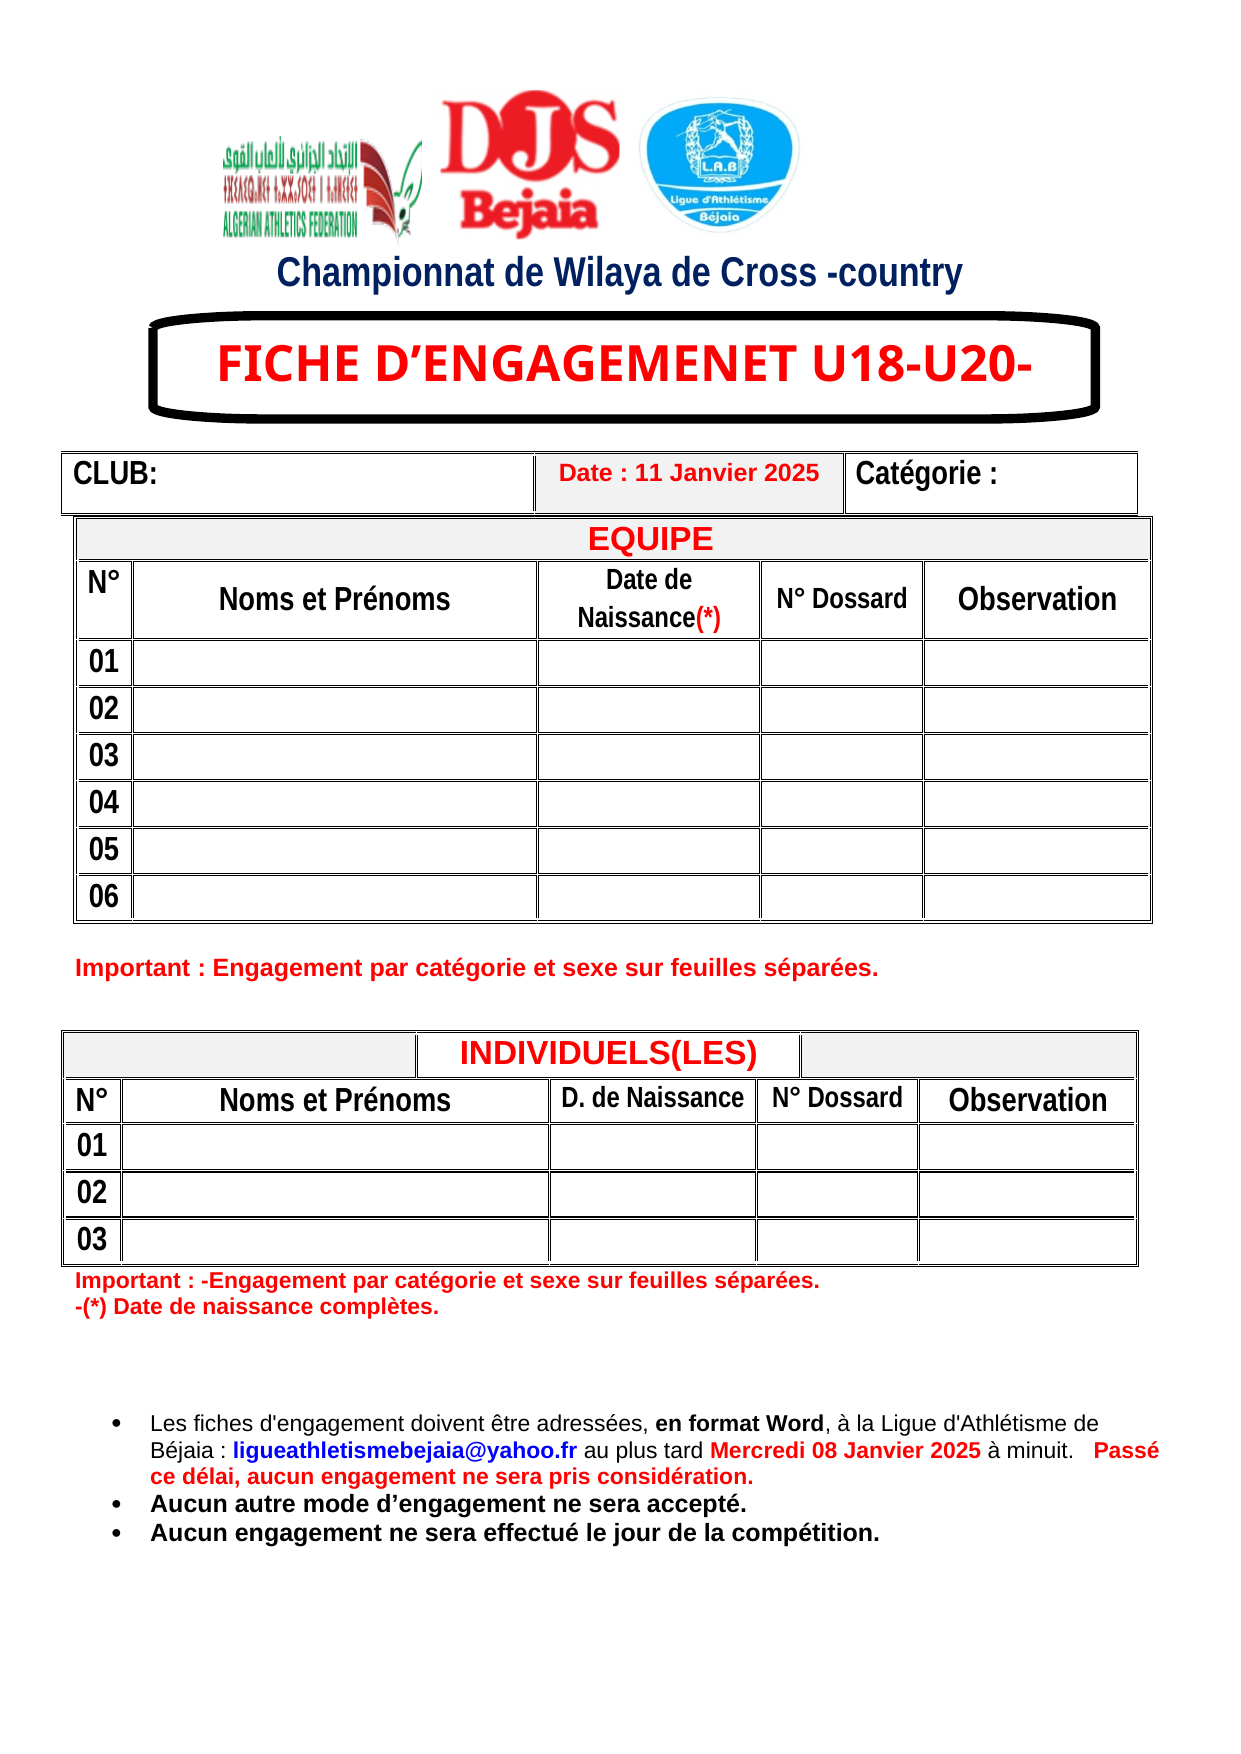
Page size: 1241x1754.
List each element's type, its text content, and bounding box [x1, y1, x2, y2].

table_cell [539, 641, 759, 685]
table_cell [762, 641, 922, 685]
list Béjaia : ligueathletismebejaia@yahoo.fr au plus tard Mercredi 08 Janvier 2025 à minuit. Passé ce délai, aucun engagement ne sera pris considération. [150, 1437, 1165, 1489]
table_cell Date de Naissance(*) [539, 562, 759, 638]
table_cell Observation [919, 1077, 1137, 1122]
list Aucun engagement ne sera effectué le jour de la compétition. [112, 1518, 1165, 1547]
table_cell D. de Naissance [551, 1080, 755, 1122]
table_cell [551, 1173, 755, 1216]
table_cell Noms et Prénoms [123, 1080, 548, 1122]
table_cell [762, 735, 922, 779]
picture [422, 82, 819, 248]
table_cell [923, 732, 1151, 779]
list Aucun autre mode d’engagement ne sera accepté. [112, 1489, 1165, 1518]
list Les fiches d'engagement doivent être adressées, en format Word, à la Ligue d'Athlétisme de [112, 1410, 1165, 1437]
table_header [62, 1031, 417, 1077]
table_cell [123, 1125, 548, 1169]
table_cell [923, 779, 1151, 826]
table_cell [919, 1122, 1137, 1169]
table_cell 01 [62, 1122, 121, 1169]
table_cell 02 [75, 685, 132, 732]
table_cell 03 [64, 1216, 121, 1263]
table_cell [550, 1220, 756, 1263]
table_cell [121, 1220, 549, 1263]
table_cell N° Dossard [762, 562, 922, 638]
table_cell [134, 641, 536, 685]
text Important : -Engagement par catégorie et sexe sur feuilles séparées. [75, 1267, 1165, 1293]
table_header CLUB: [62, 454, 534, 513]
table_cell 01 [75, 638, 132, 685]
table_cell [132, 876, 537, 920]
table_cell [539, 735, 759, 779]
table_cell 06 [75, 873, 132, 920]
table_cell [758, 1173, 917, 1216]
table_header Catégorie : [846, 454, 1137, 513]
table_cell [761, 876, 923, 920]
table_cell [919, 1169, 1137, 1216]
table_cell [123, 1173, 548, 1216]
table_cell [762, 782, 922, 826]
table_cell [537, 873, 761, 920]
table_cell [923, 685, 1151, 732]
table_cell 05 [75, 826, 132, 873]
table_cell [758, 1125, 917, 1169]
table_cell 03 [75, 732, 132, 779]
table_cell N° [62, 1077, 121, 1122]
table_cell N° Dossard [758, 1080, 917, 1122]
table_cell Observation [923, 559, 1151, 638]
table_cell [539, 782, 759, 826]
table_cell [756, 1216, 919, 1263]
table_cell [923, 638, 1151, 685]
table_cell [134, 735, 536, 779]
table_cell [919, 1216, 1136, 1263]
table_header EQUIPE [77, 519, 1150, 559]
table_header Date : 11 Janvier 2025 [534, 454, 843, 513]
text -(*) Date de naissance complètes. [75, 1293, 1165, 1319]
table_header INDIVIDUELS(LES) [417, 1031, 801, 1077]
table_cell [134, 782, 536, 826]
table_cell [134, 688, 536, 732]
table_cell [539, 688, 759, 732]
table_cell [551, 1125, 755, 1169]
table_cell N° [75, 559, 132, 638]
text Championnat de Wilaya de Cross -country [75, 248, 1165, 296]
table_cell 04 [75, 779, 132, 826]
table_cell [923, 873, 1151, 920]
table_cell 02 [62, 1169, 121, 1216]
table_cell [134, 829, 536, 873]
table_cell [762, 829, 922, 873]
text Important : Engagement par catégorie et sexe sur feuilles séparées. [75, 953, 1165, 981]
table_header [801, 1033, 1136, 1077]
table_cell [539, 829, 759, 873]
table_cell Noms et Prénoms [134, 562, 536, 638]
table_cell [923, 826, 1151, 873]
table_cell [762, 688, 922, 732]
